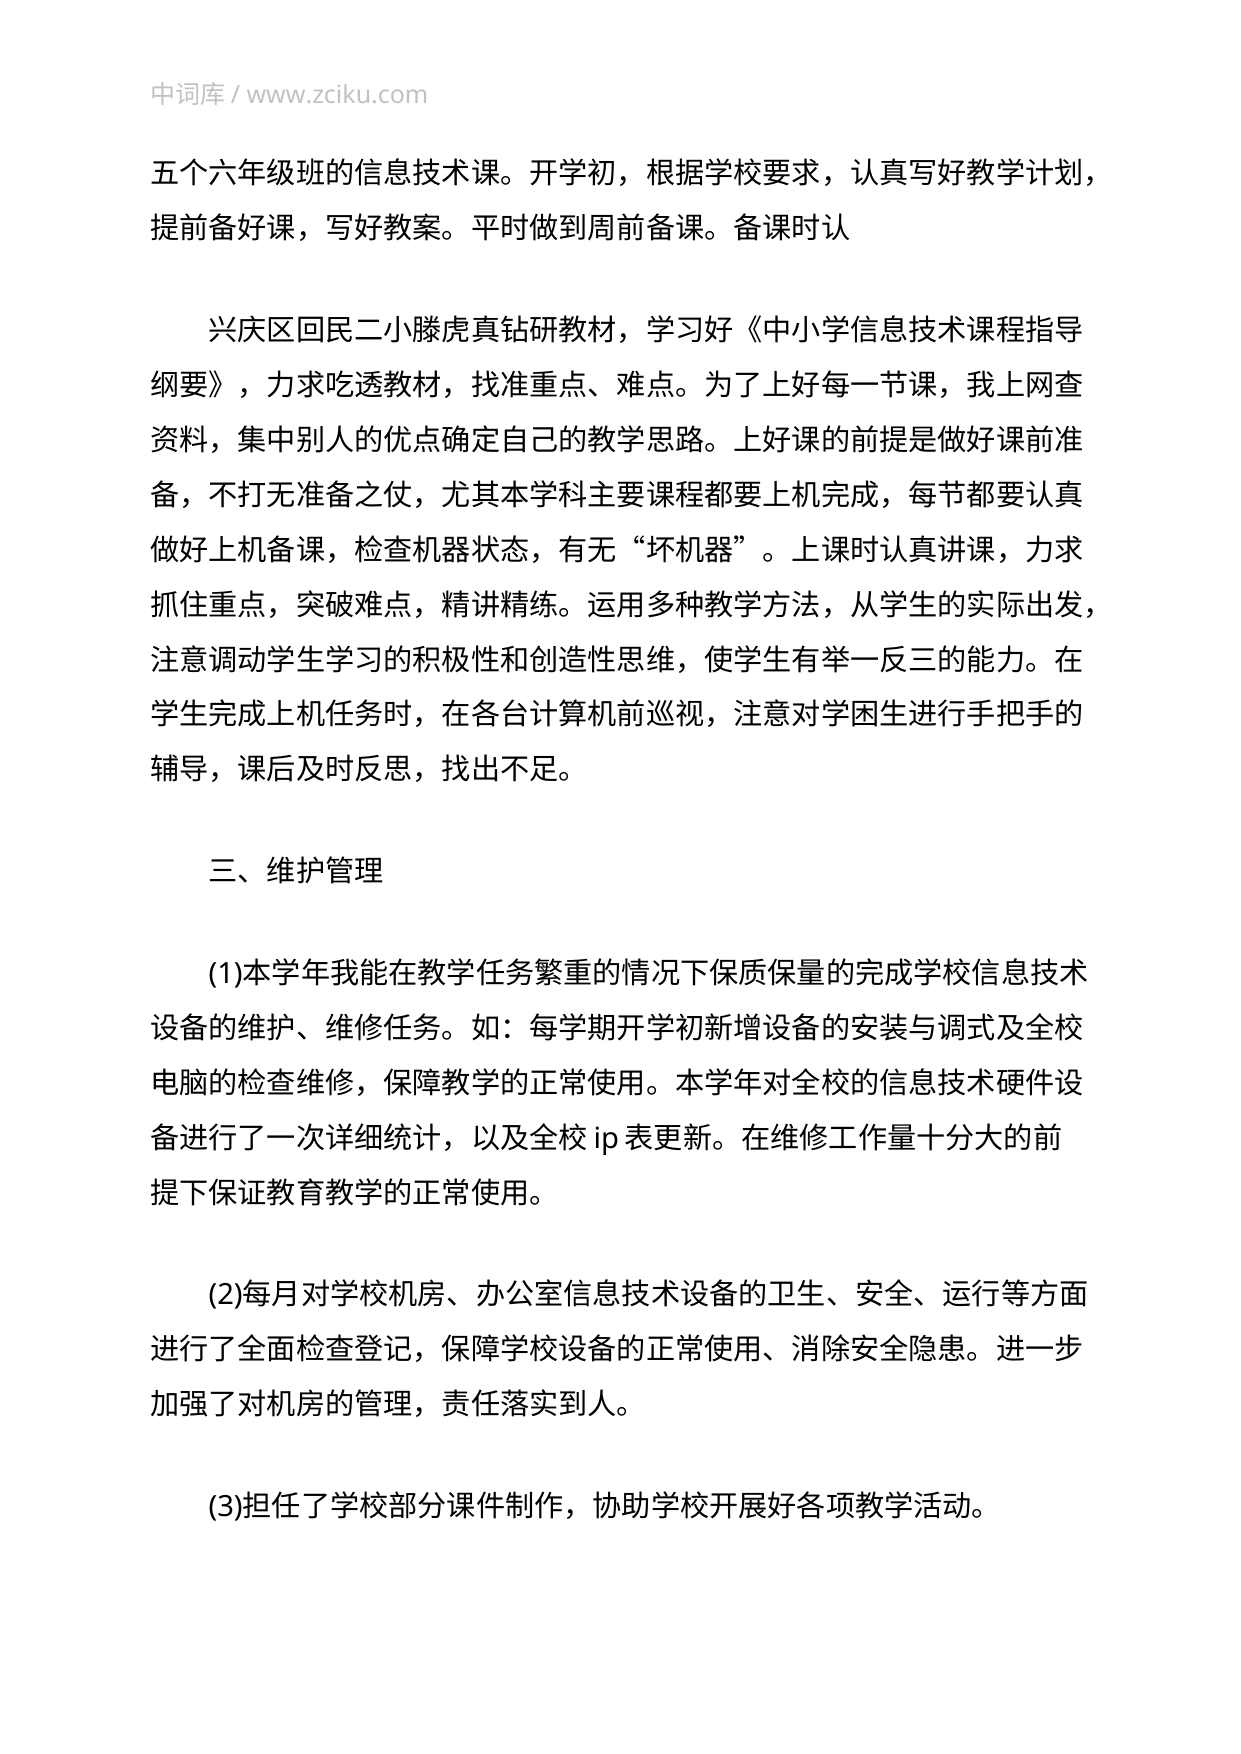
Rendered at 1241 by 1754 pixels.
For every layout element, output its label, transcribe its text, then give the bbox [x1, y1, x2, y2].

text 兴庆区回民二小滕虎真钻研教材，学习好《中小学信息技术课程指导纲要》，力求吃透教材，找准重点、难点。为了上好每一节课，我上网查资料，集中别人的优点确定自己的教学思路。上好课的前提是做好课前准备，不打无准备之仗，尤其本学科主要课程都要上机完成，每节都要认真做好上机备课，检查机器状态，有无“坏机器”。上课时认真讲课，力求抓住重点，突破难点，精讲精练。运用多种教学方法，从学生的实际出发，注意调动学生学习的积极性和创造性思维，使学生有举一反三的能力。在学生完成上机任务时，在各台计算机前巡视，注意对学困生进行手把手的辅导，课后及时反思，找出不足。 [150, 307, 1090, 788]
text (1)本学年我能在教学任务繁重的情况下保质保量的完成学校信息技术设备的维护、维修任务。如：每学期开学初新增设备的安装与调式及全校电脑的检查维修，保障教学的正常使用。本学年对全校的信息技术硬件设备进行了一次详细统计，以及全校ip表更新。在维修工作量十分大的前提下保证教育教学的正常使用。 [150, 949, 1090, 1211]
text (3)担任了学校部分课件制作，协助学校开展好各项教学活动。 [150, 1483, 1090, 1525]
text (2)每月对学校机房、办公室信息技术设备的卫生、安全、运行等方面进行了全面检查登记，保障学校设备的正常使用、消除安全隐患。进一步加强了对机房的管理，责任落实到人。 [150, 1271, 1090, 1423]
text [150, 150, 1090, 247]
text 三、维护管理 [150, 848, 1090, 890]
